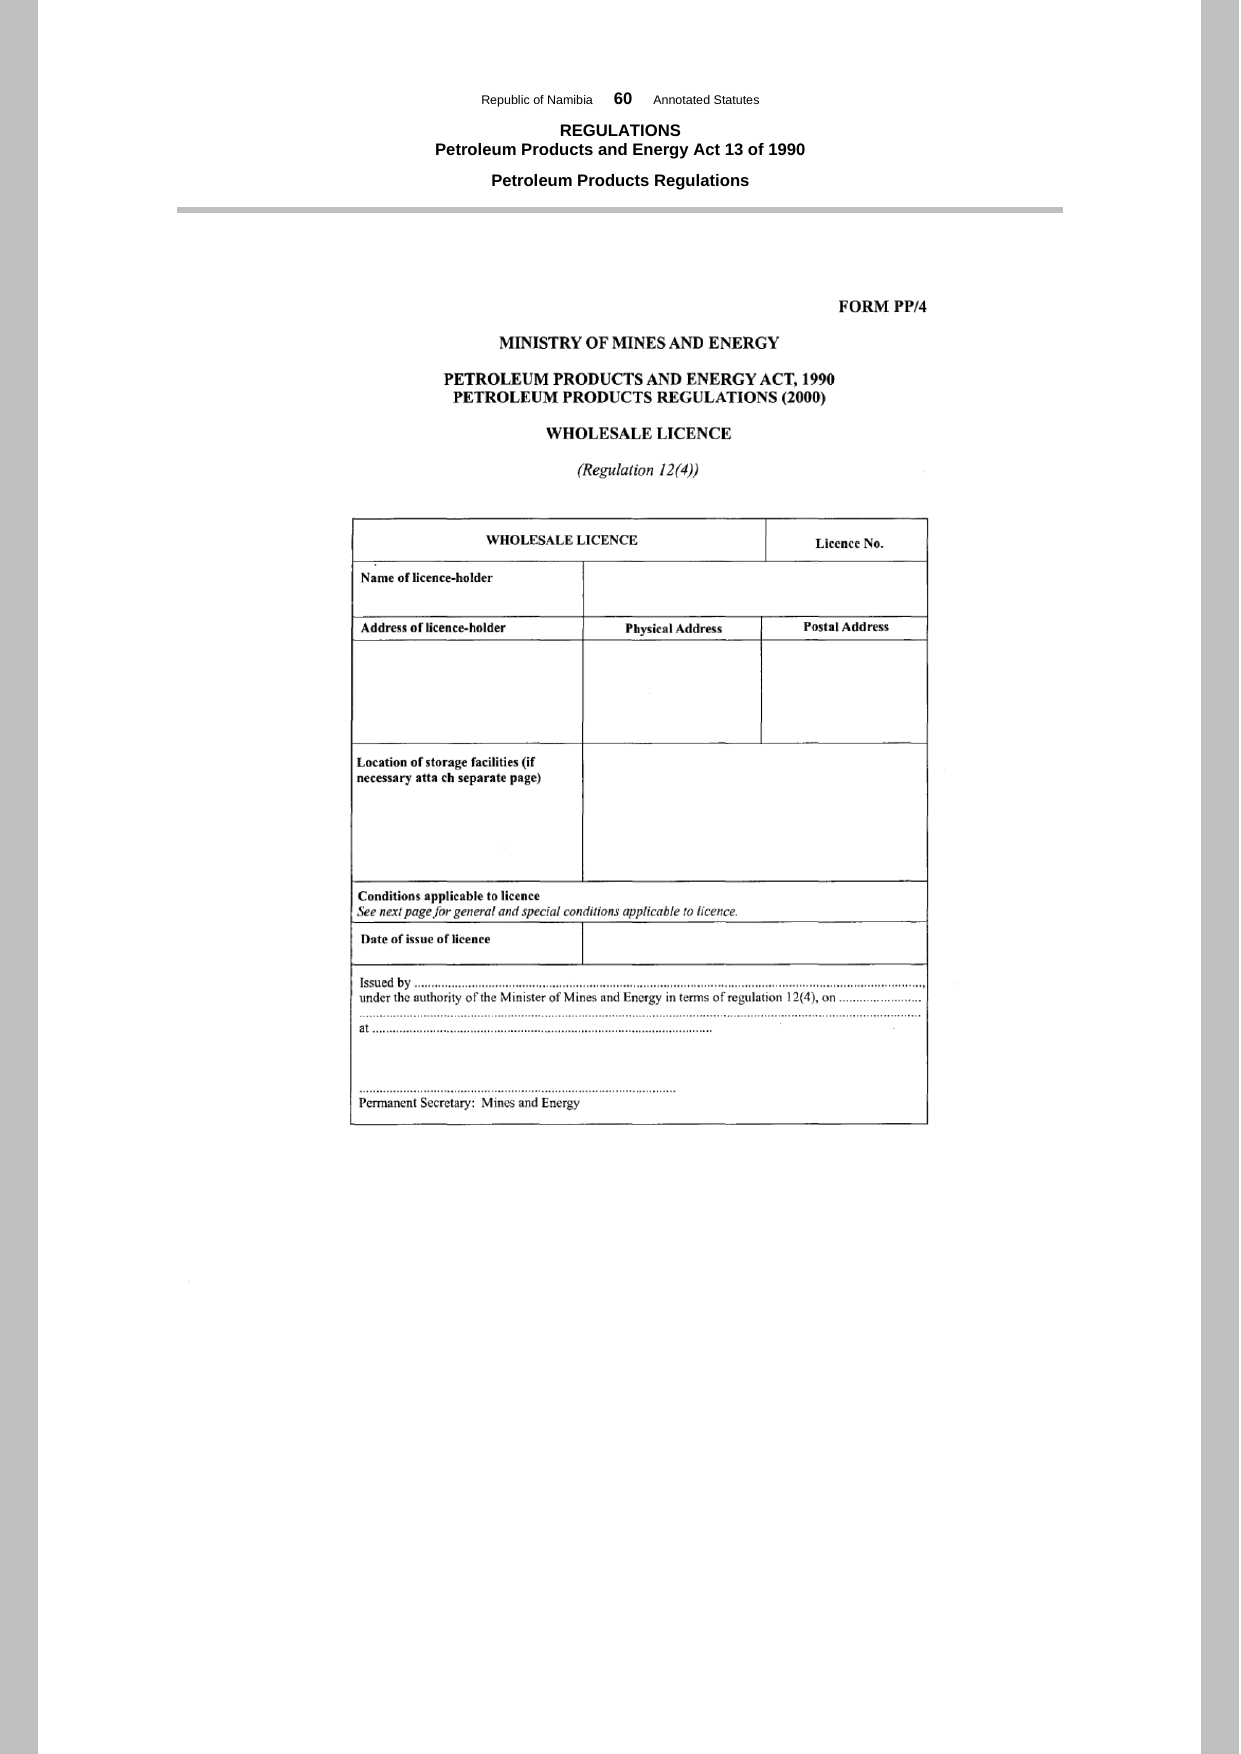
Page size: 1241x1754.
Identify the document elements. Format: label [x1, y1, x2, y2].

picture [177, 265, 1063, 1521]
